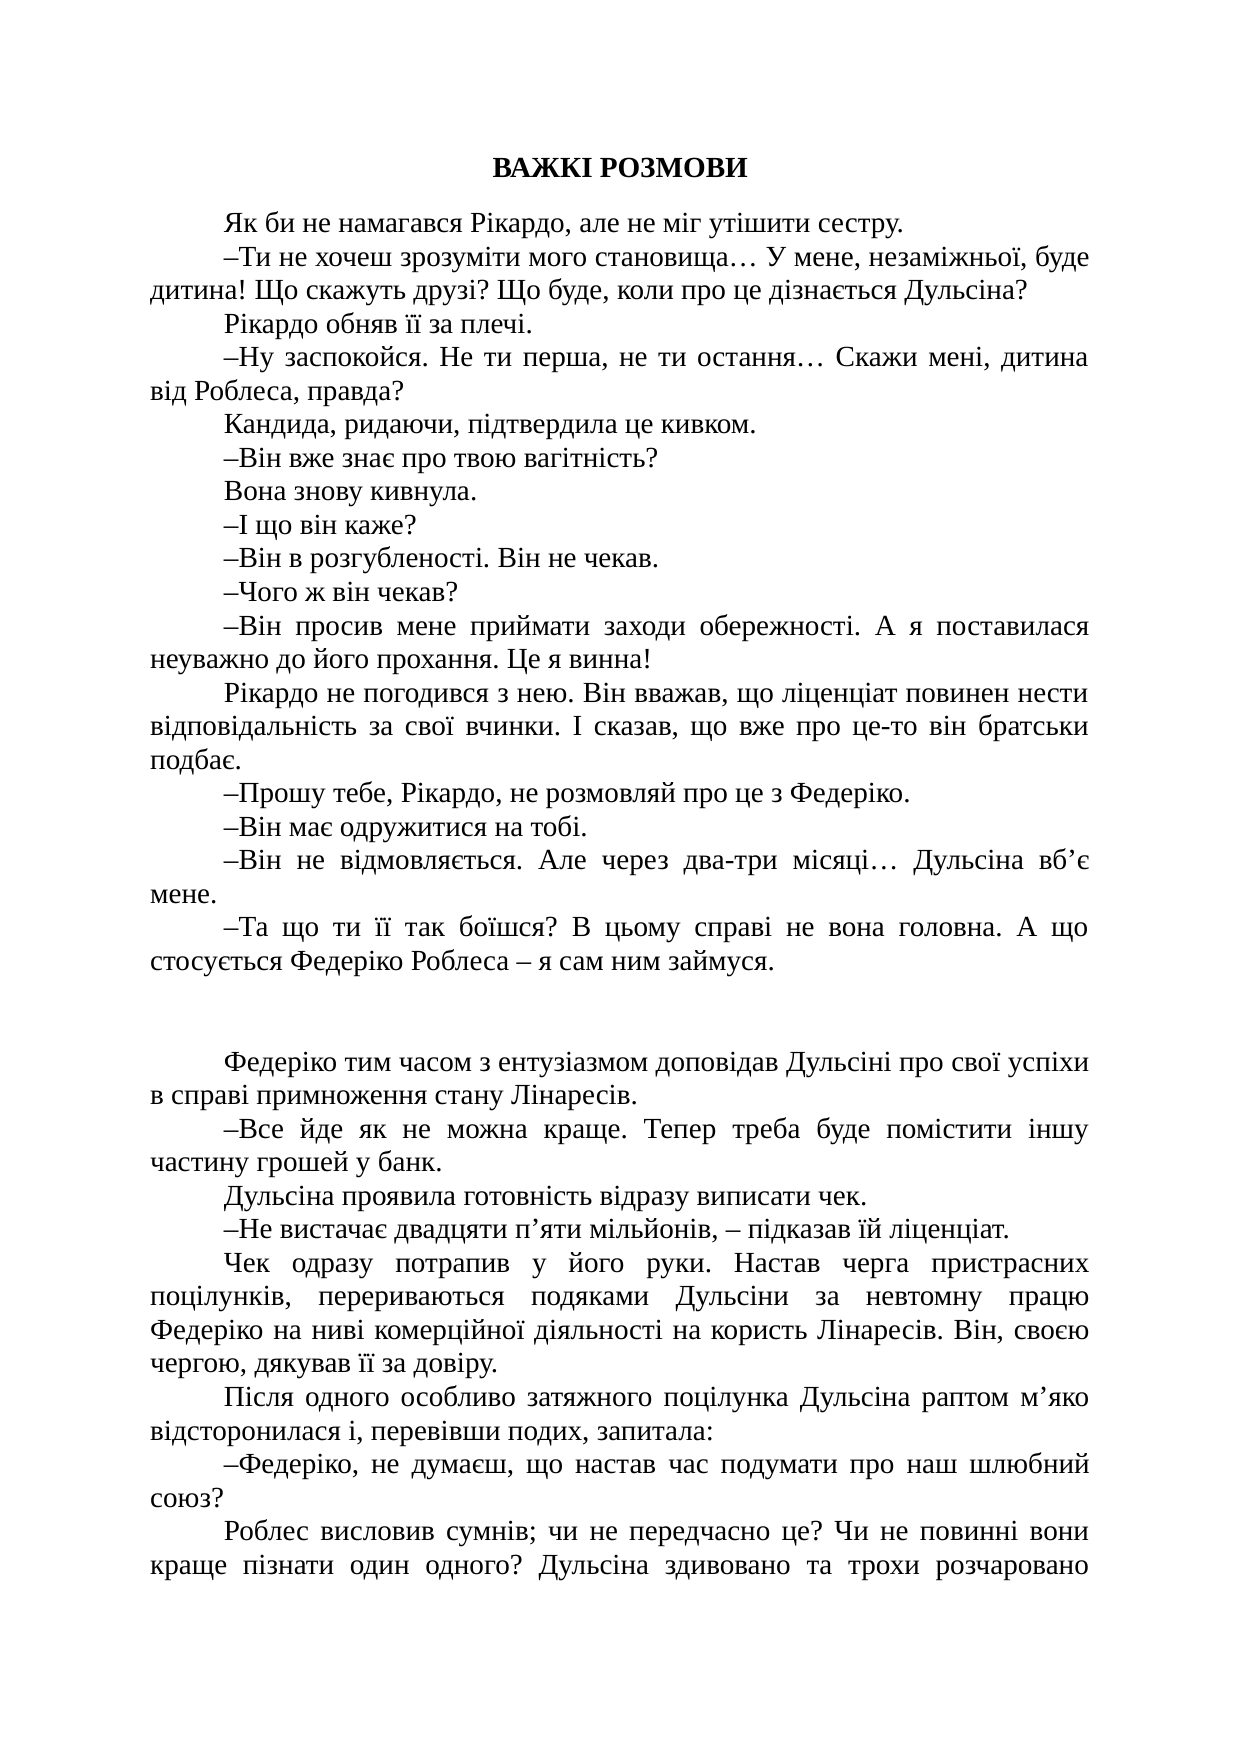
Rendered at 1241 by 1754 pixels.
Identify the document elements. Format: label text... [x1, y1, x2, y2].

text –І що він каже? [150, 507, 1090, 541]
text –Він в розгубленості. Він не чекав. [150, 541, 1090, 574]
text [150, 1513, 1090, 1580]
text –Прошу тебе, Рікардо, не розмовляй про це з Федеріко. [150, 775, 1090, 809]
text Дульсіна проявила готовність відразу виписати чек. [150, 1178, 1090, 1211]
text –Він просив мене приймати заходи обережності. А я поставилася неуважно до його прохання. Це я винна! [150, 608, 1090, 675]
text Після одного особливо затяжного поцілунка Дульсіна раптом м’яко відсторонилася і, перевівши подих, запитала: [150, 1379, 1090, 1446]
text –Ти не хочеш зрозуміти мого становища… У мене, незаміжньої, буде дитина! Що скажуть друзі? Що буде, коли про це дізнається Дульсіна? [150, 239, 1090, 306]
text –Він вже знає про твою вагітність? [150, 440, 1090, 473]
text Федеріко тим часом з ентузіазмом доповідав Дульсіні про свої успіхи в справі примноження стану Лінаресів. [150, 1044, 1090, 1111]
text Рікардо обняв її за плечі. [150, 306, 1090, 339]
text –Та що ти її так боїшся? В цьому справі не вона головна. А що стосується Федеріко Роблеса – я сам ним займуся. [150, 909, 1090, 977]
text –Ну заспокойся. Не ти перша, не ти остання… Скажи мені, дитина від Роблеса, правда? [150, 339, 1090, 406]
text Рікардо не погодився з нею. Він вважав, що ліценціат повинен нести відповідальність за свої вчинки. І сказав, що вже про це-то він братськи подбає. [150, 675, 1090, 775]
text Як би не намагався Рікардо, але не міг утішити сестру. [150, 205, 1090, 239]
text –Він не відмовляється. Але через два-три місяці… Дульсіна вб’є мене. [150, 842, 1090, 909]
text –Чого ж він чекав? [150, 574, 1090, 608]
text Вона знову кивнула. [150, 473, 1090, 507]
text –Він має одружитися на тобі. [150, 809, 1090, 842]
text Чек одразу потрапив у його руки. Настав черга пристрасних поцілунків, перериваються подяками Дульсіни за невтомну працю Федеріко на ниві комерційної діяльності на користь Лінаресів. Він, своєю чергою, дякував її за довіру. [150, 1245, 1090, 1379]
text –Не вистачає двадцяти п’яти мільйонів, – підказав їй ліценціат. [150, 1211, 1090, 1245]
text –Все йде як не можна краще. Тепер треба буде помістити іншу частину грошей у банк. [150, 1111, 1090, 1178]
text ВАЖКІ РОЗМОВИ [150, 150, 1090, 183]
text –Федеріко, не думаєш, що настав час подумати про наш шлюбний союз? [150, 1446, 1090, 1513]
text Кандида, ридаючи, підтвердила це кивком. [150, 406, 1090, 440]
